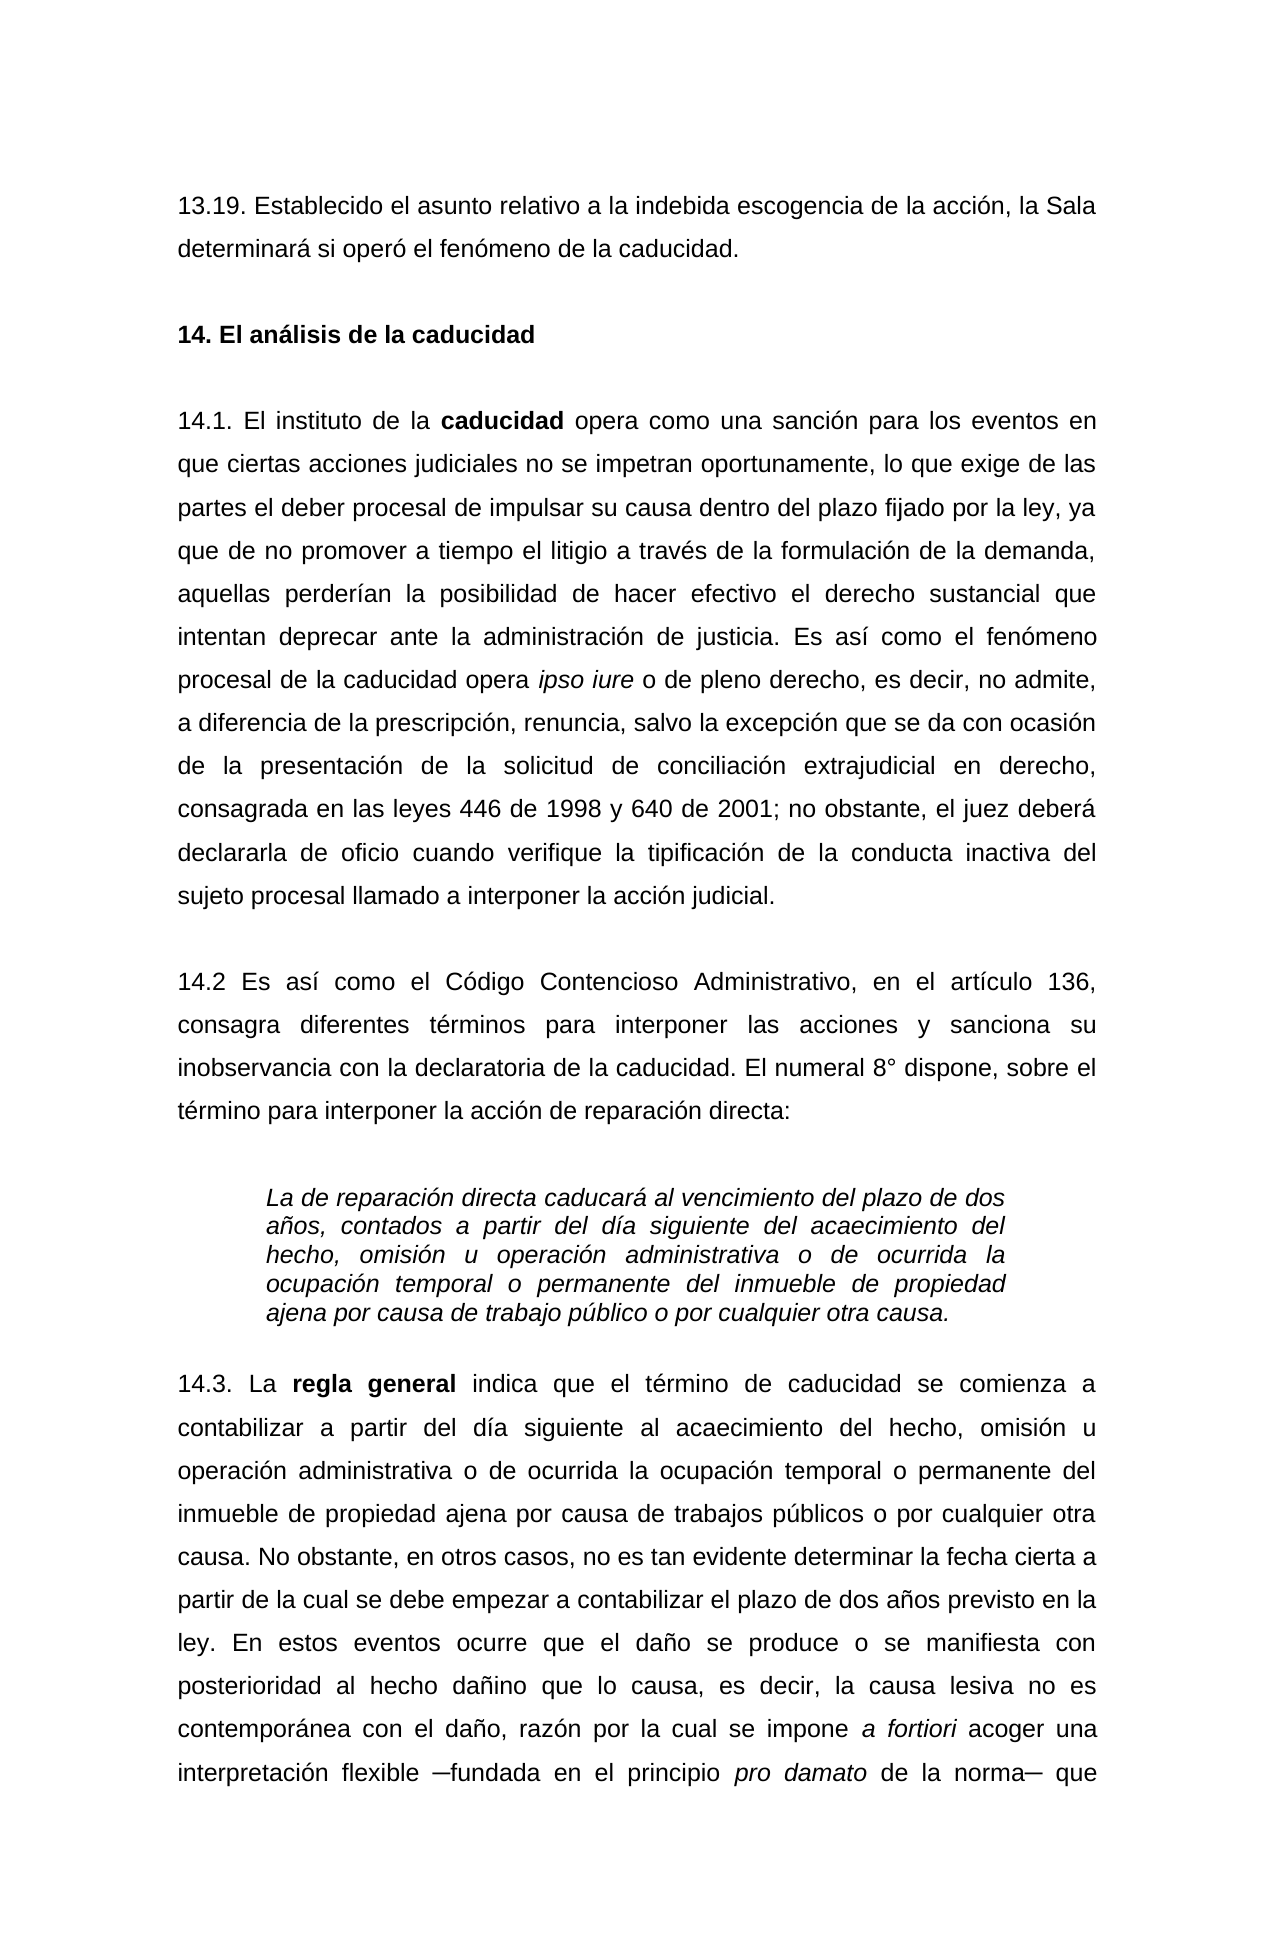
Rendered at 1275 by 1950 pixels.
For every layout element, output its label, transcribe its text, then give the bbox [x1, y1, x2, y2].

text 14.2 Es así como el Código Contencioso Administrativo, en el artículo 136, consagra diferentes términos para interponer las acciones y sanciona su inobservancia con la declaratoria de la caducidad. El numeral 8° dispone, sobre el término para interponer la acción de reparación directa: [177, 967, 1098, 1125]
text 14.1. El instituto de la caducidad opera como una sanción para los eventos en que ciertas acciones judiciales no se impetran oportunamente, lo que exige de las partes el deber procesal de impulsar su causa dentro del plazo fijado por la ley, ya que de no promover a tiempo el litigio a través de la formulación de la demanda, aquellas perderían la posibilidad de hacer efectivo el derecho sustancial que intentan deprecar ante la administración de justicia. Es así como el fenómeno procesal de la caducidad opera ipso iure o de pleno derecho, es decir, no admite, a diferencia de la prescripción, renuncia, salvo la excepción que se da con ocasión de la presentación de la solicitud de conciliación extrajudicial en derecho, consagrada en las leyes 446 de 1998 y 640 de 2001; no obstante, el juez deberá declararla de oficio cuando verifique la tipificación de la conducta inactiva del sujeto procesal llamado a interponer la acción judicial. [177, 406, 1098, 909]
text 13.19. Establecido el asunto relativo a la indebida escogencia de la acción, la Sala determinará si operó el fenómeno de la caducidad. [177, 191, 1098, 263]
text La de reparación directa caducará al vencimiento del plazo de dos años, contados a partir del día siguiente del acaecimiento del hecho, omisión u operación administrativa o de ocurrida la ocupación temporal o permanente del inmueble de propiedad ajena por causa de trabajo público o por cualquier otra causa. [266, 1183, 1009, 1326]
text 14. El análisis de la caducidad [177, 320, 1098, 349]
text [177, 1369, 1098, 1786]
